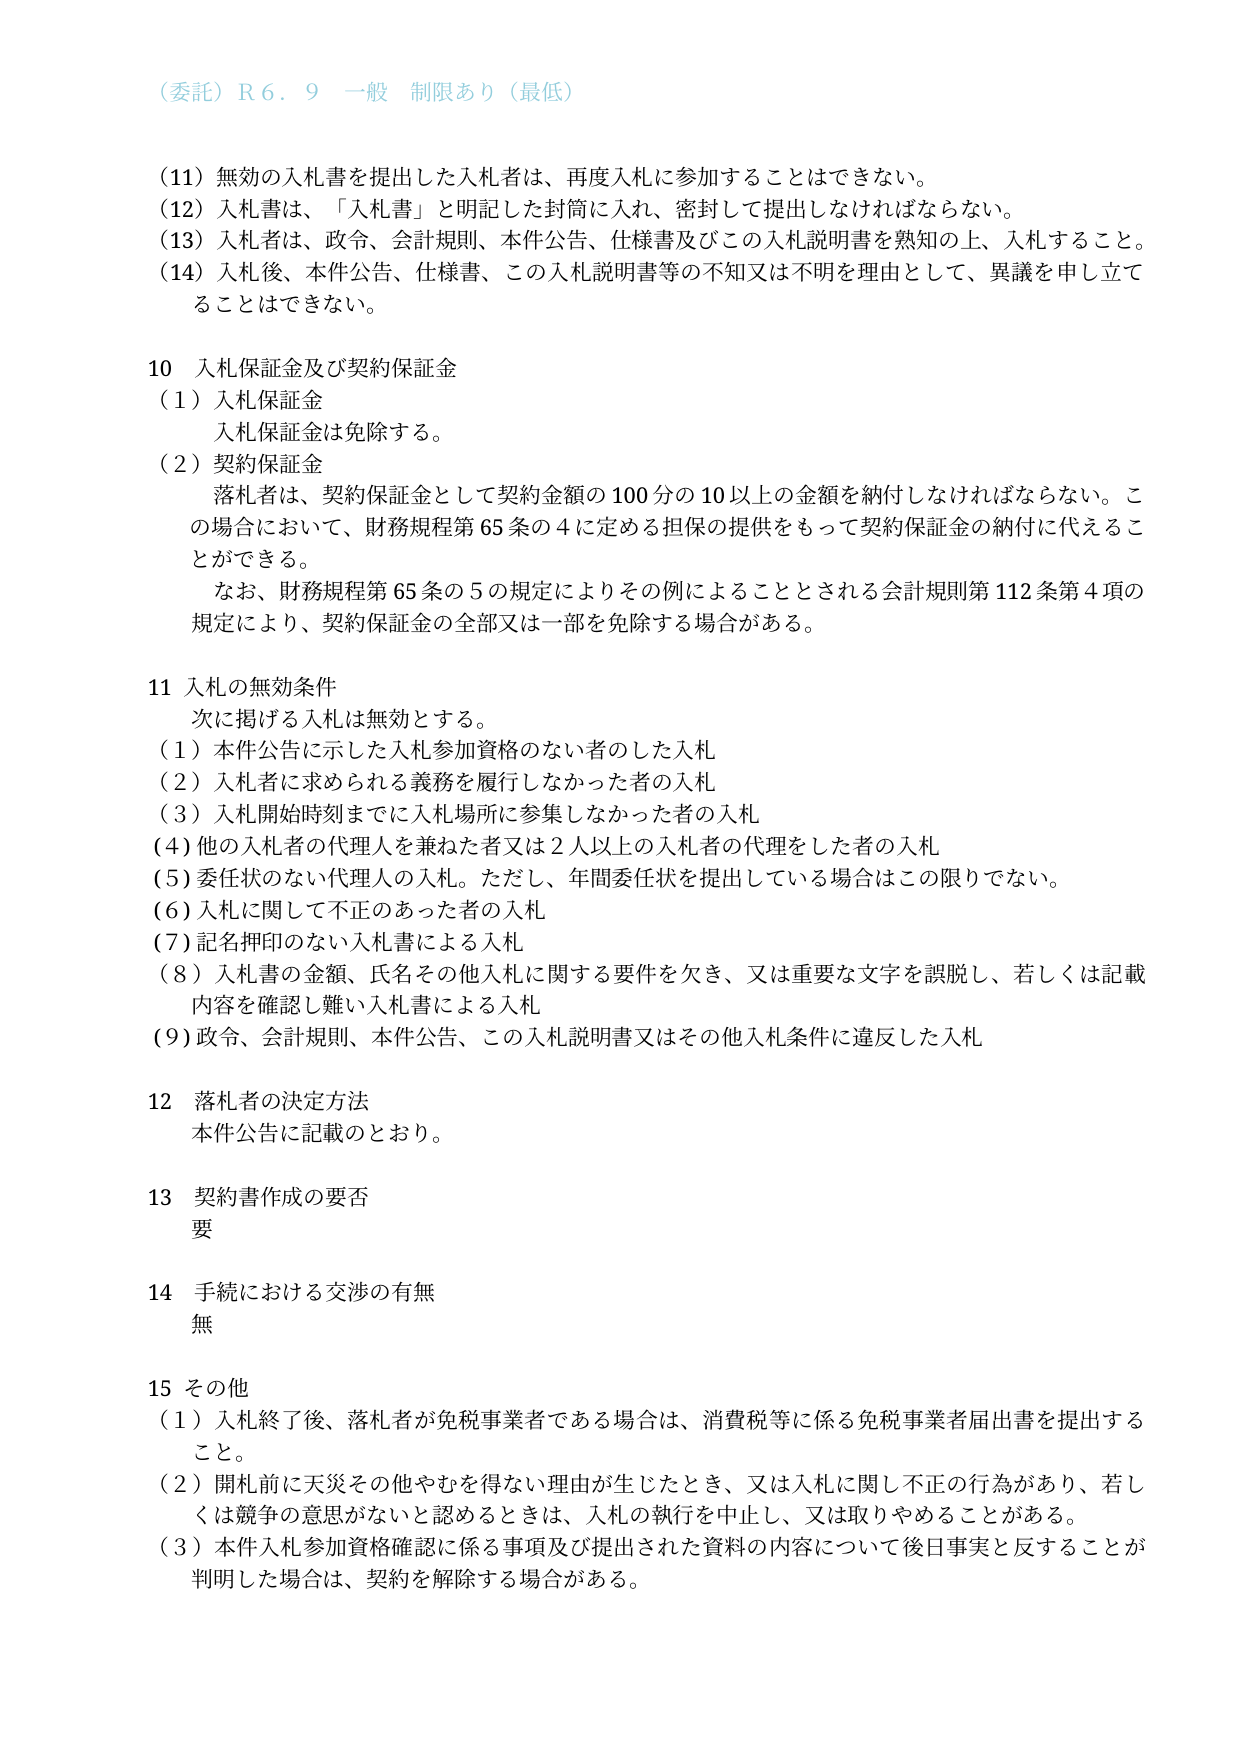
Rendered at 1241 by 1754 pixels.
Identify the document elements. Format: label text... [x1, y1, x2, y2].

text (７) 記名押印のない入札書による入札 [148, 925, 1146, 957]
text （１）本件公告に示した入札参加資格のない者のした入札 [148, 733, 1146, 765]
text (６) 入札に関して不正のあった者の入札 [148, 893, 1146, 925]
text 13 契約書作成の要否 [148, 1180, 1146, 1212]
text 15 その他 [148, 1371, 1146, 1403]
text （11）無効の入札書を提出した入札者は、再度入札に参加することはできない。 [148, 160, 1146, 192]
text 次に掲げる入札は無効とする。 [148, 702, 1146, 733]
text （３）本件入札参加資格確認に係る事項及び提出された資料の内容について後日事実と反することが判明した場合は、契約を解除する場合がある。 [148, 1530, 1146, 1594]
text （１）入札保証金 [148, 383, 1146, 415]
text (４) 他の入札者の代理人を兼ねた者又は２人以上の入札者の代理をした者の入札 [148, 829, 1146, 861]
text 落札者は、契約保証金として契約金額の100分の10以上の金額を納付しなければならない。この場合において、財務規程第65条の４に定める担保の提供をもって契約保証金の納付に代えることができる。 [189, 478, 1146, 574]
text (９) 政令、会計規則、本件公告、この入札説明書又はその他入札条件に違反した入札 [148, 1020, 1146, 1052]
text 本件公告に記載のとおり。 [148, 1116, 1146, 1148]
text 10 入札保証金及び契約保証金 [148, 351, 1146, 383]
text 12 落札者の決定方法 [148, 1084, 1146, 1116]
text なお、財務規程第65条の５の規定によりその例によることとされる会計規則第112条第４項の規定により、契約保証金の全部又は一部を免除する場合がある。 [148, 574, 1146, 638]
text 14 手続における交渉の有無 [148, 1275, 1146, 1307]
text （13）入札者は、政令、会計規則、本件公告、仕様書及びこの入札説明書を熟知の上、入札すること。 [148, 223, 1146, 255]
text （14）入札後、本件公告、仕様書、この入札説明書等の不知又は不明を理由として、異議を申し立てることはできない。 [148, 255, 1146, 319]
text (５) 委任状のない代理人の入札。ただし、年間委任状を提出している場合はこの限りでない。 [148, 861, 1146, 893]
text （１）入札終了後、落札者が免税事業者である場合は、消費税等に係る免税事業者届出書を提出すること。 [148, 1403, 1146, 1467]
text 要 [148, 1212, 1146, 1243]
text （２）契約保証金 [148, 447, 1146, 478]
text （８）入札書の金額、氏名その他入札に関する要件を欠き、又は重要な文字を誤脱し、若しくは記載内容を確認し難い入札書による入札 [148, 957, 1146, 1020]
text （３）入札開始時刻までに入札場所に参集しなかった者の入札 [148, 797, 1146, 829]
text 無 [148, 1307, 1146, 1339]
text （２）入札者に求められる義務を履行しなかった者の入札 [148, 765, 1146, 797]
text 11 入札の無効条件 [148, 670, 1146, 702]
text （２）開札前に天災その他やむを得ない理由が生じたとき、又は入札に関し不正の行為があり、若しくは競争の意思がないと認めるときは、入札の執行を中止し、又は取りやめることがある。 [148, 1467, 1146, 1530]
text 入札保証金は免除する。 [148, 415, 1146, 447]
text （12）入札書は、「入札書」と明記した封筒に入れ、密封して提出しなければならない。 [148, 192, 1146, 223]
